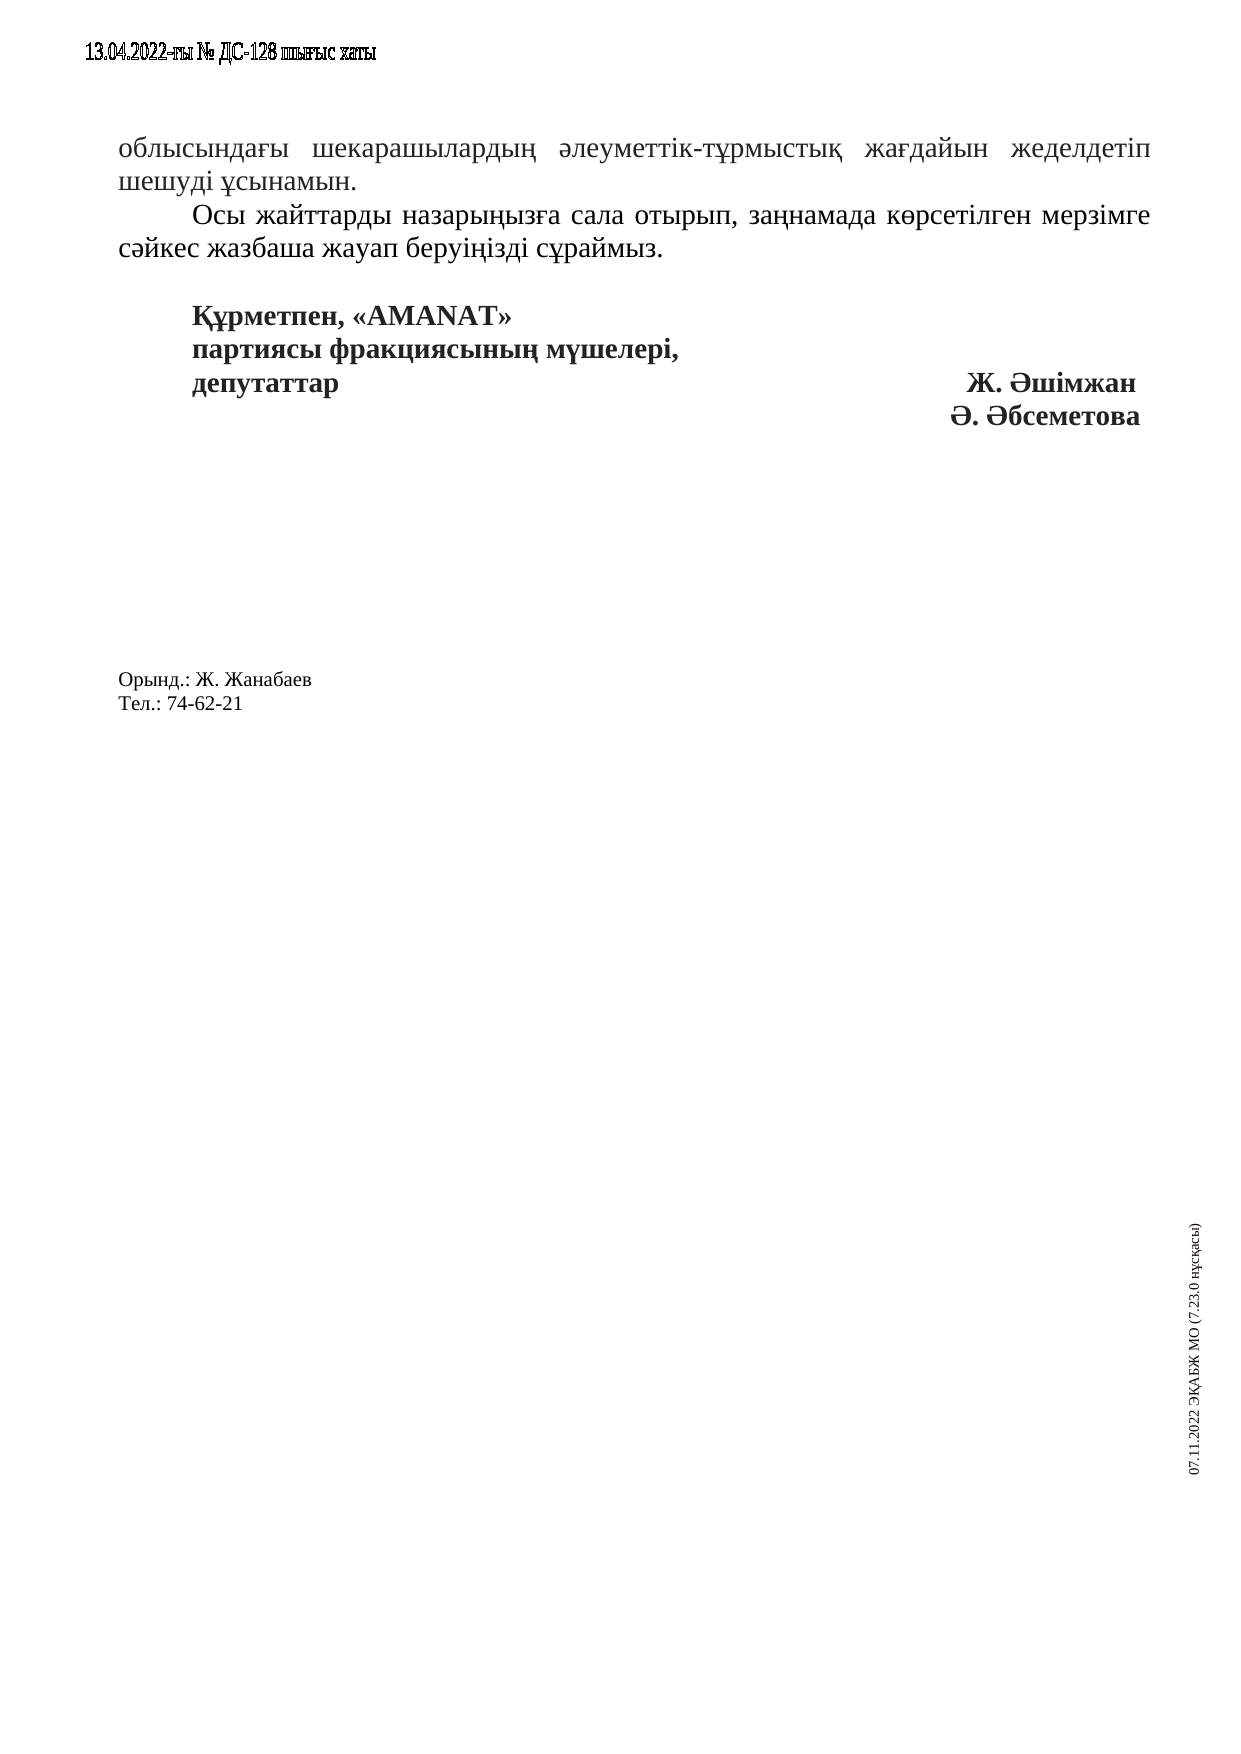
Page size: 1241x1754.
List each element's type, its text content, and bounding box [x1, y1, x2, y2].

text Құрметпен, «AMANAT» [118, 298, 1152, 331]
text Осы жайттарды назарыңызға сала отырып, заңнамада көрсетілген мерзімге сәйкес жазбаша жауап беруіңізді сұраймыз. [118, 197, 1152, 264]
text Тел.: 74-62-21 [118, 691, 1152, 715]
text Ә. Әбсеметова [118, 398, 1152, 432]
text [118, 130, 1152, 197]
text Орынд.: Ж. Жанабаев [118, 667, 1152, 691]
text партиясы фракциясының мүшелері, [118, 331, 1152, 365]
text депутаттар Ж. Әшімжан [118, 365, 1152, 398]
